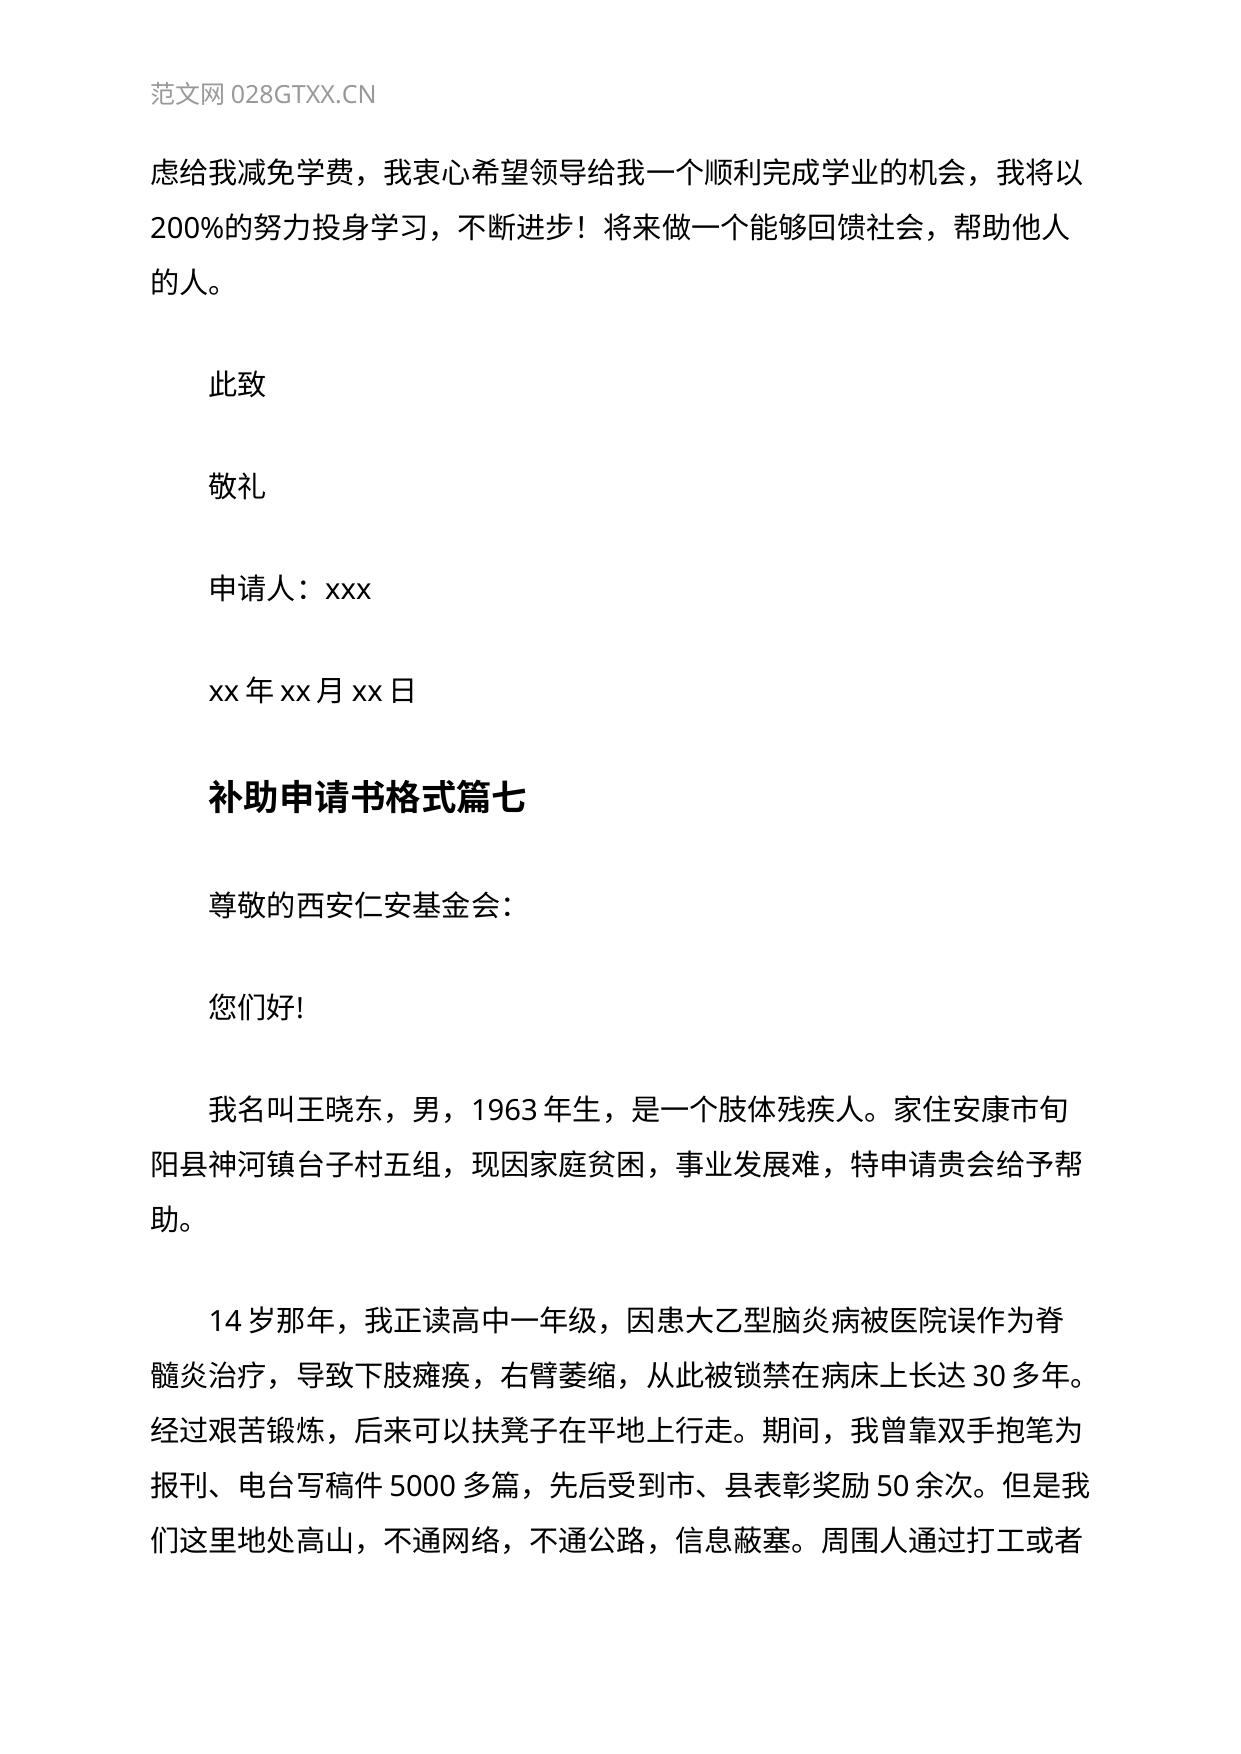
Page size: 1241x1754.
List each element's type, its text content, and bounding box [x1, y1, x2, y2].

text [150, 150, 1090, 302]
text 您们好! [150, 984, 1090, 1027]
text xx年xx月xx日 [150, 667, 1090, 709]
text 此致 [150, 362, 1090, 404]
text 敬礼 [150, 463, 1090, 506]
text 补助申请书格式篇七 [150, 769, 1090, 820]
text 申请人：xxx [150, 565, 1090, 608]
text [150, 1298, 1090, 1560]
text 我名叫王晓东，男，1963年生，是一个肢体残疾人。家住安康市旬阳县神河镇台子村五组，现因家庭贫困，事业发展难，特申请贵会给予帮助。 [150, 1086, 1090, 1238]
text 尊敬的西安仁安基金会： [150, 883, 1090, 925]
